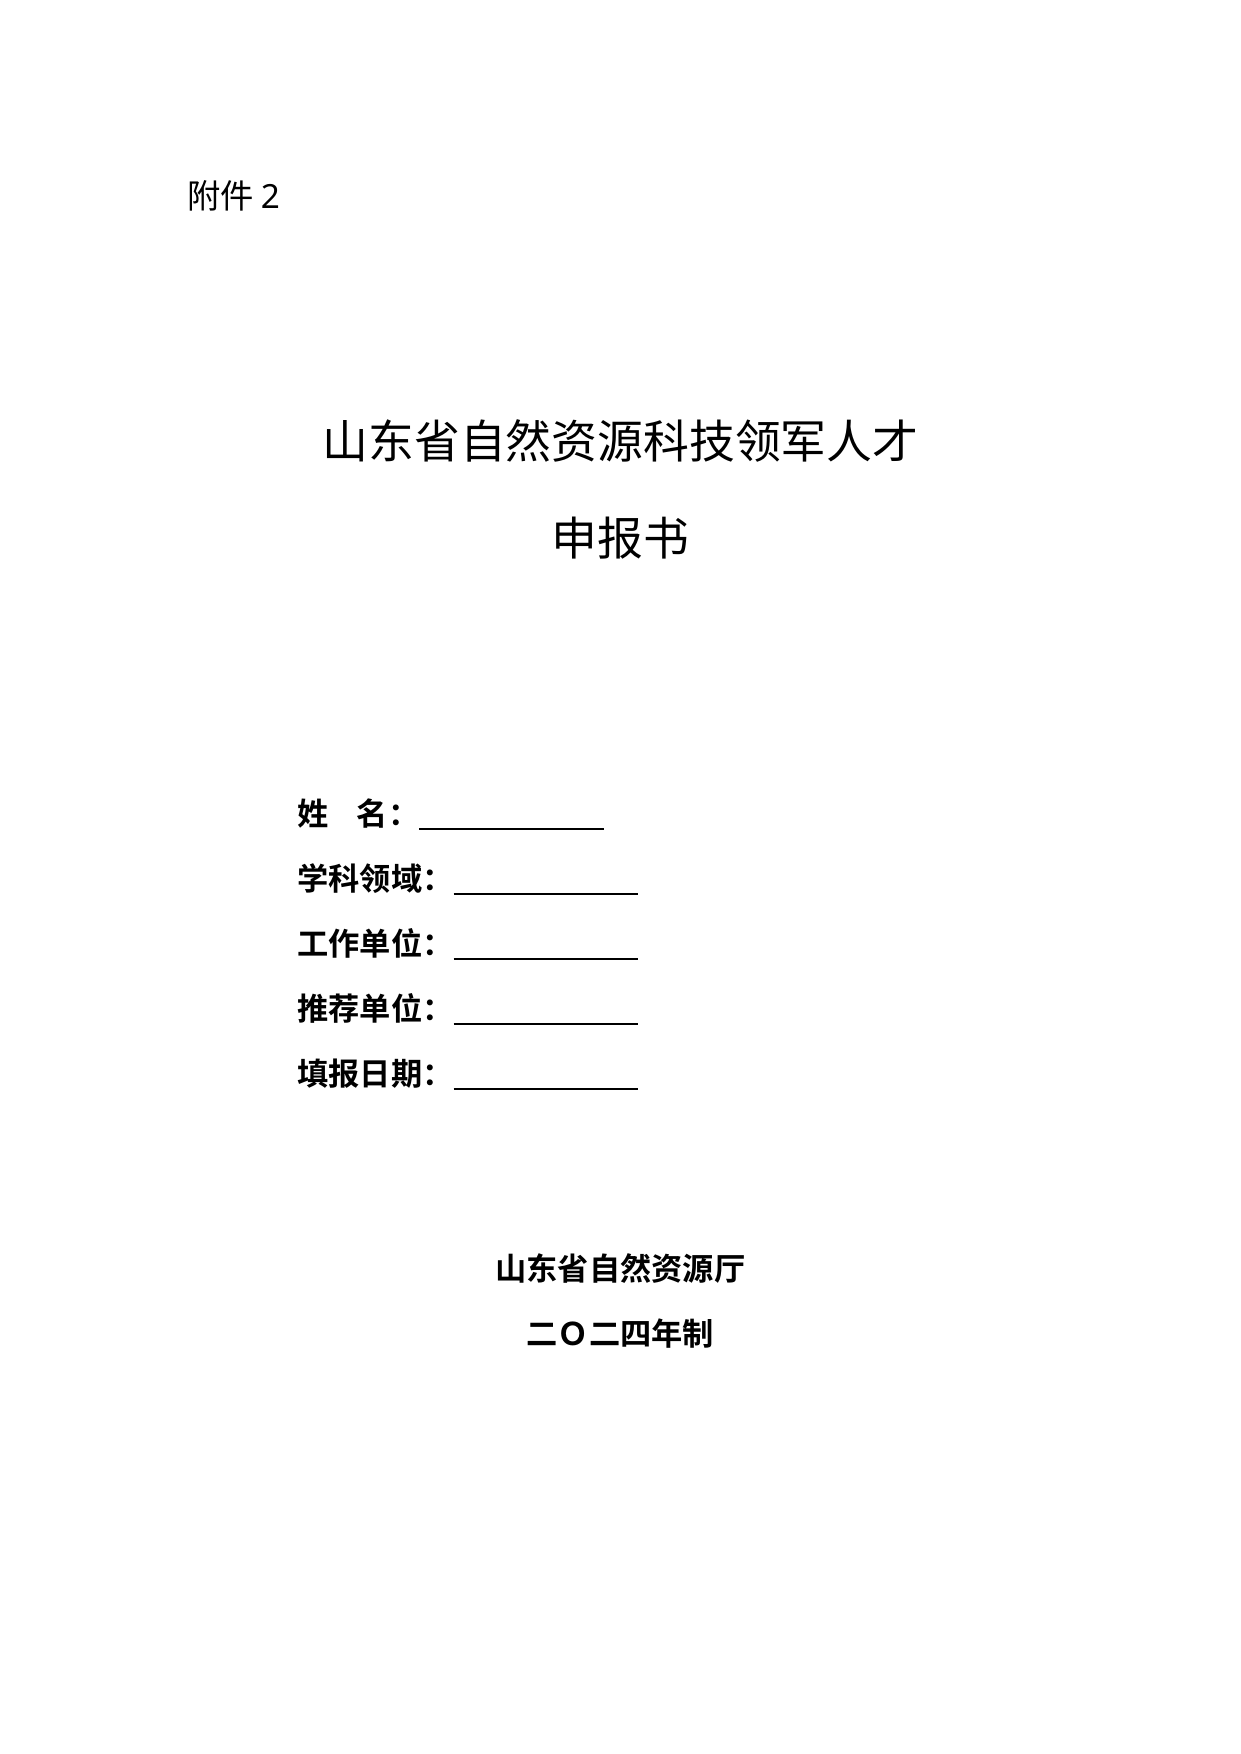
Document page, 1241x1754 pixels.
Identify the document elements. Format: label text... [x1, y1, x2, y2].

text 山东省自然资源科技领军人才 [187, 389, 1053, 487]
text 申报书 [187, 487, 1053, 584]
text 山东省自然资源厅 [187, 1234, 1053, 1299]
text 姓 名： [187, 779, 1053, 844]
text 填报日期： [187, 1039, 1053, 1104]
text 推荐单位： [187, 974, 1053, 1039]
text 工作单位： [187, 909, 1053, 974]
text 附件2 [187, 162, 1053, 227]
text 二Ｏ二四年制填 写 说 明 [187, 1299, 1053, 1364]
text 学科领域： [187, 844, 1053, 909]
